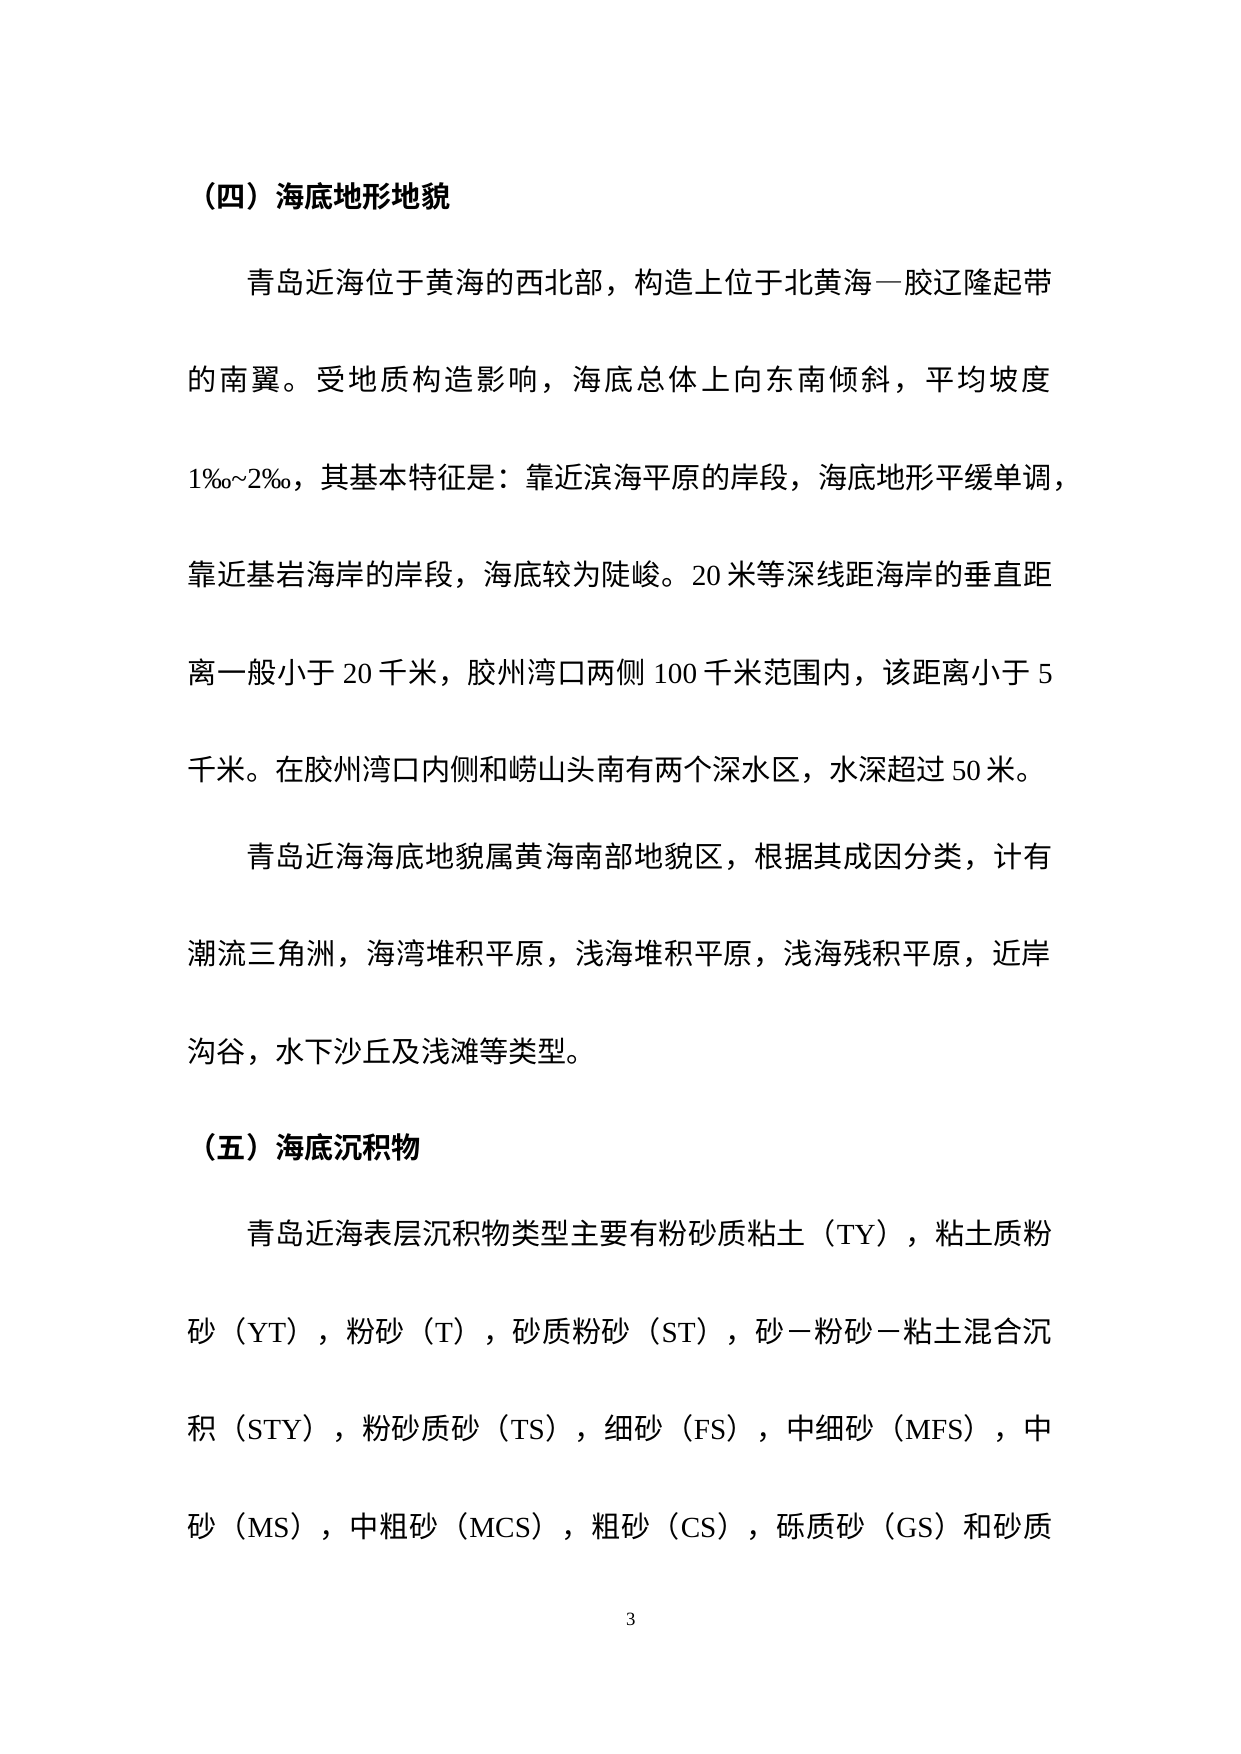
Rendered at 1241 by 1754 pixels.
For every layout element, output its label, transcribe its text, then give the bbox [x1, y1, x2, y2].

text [187, 1199, 1053, 1557]
text （四）海底地形地貌 [187, 162, 1053, 227]
text （五）海底沉积物 [187, 1113, 1053, 1178]
text 青岛近海位于黄海的西北部，构造上位于北黄海―胶辽隆起带的南翼。受地质构造影响，海底总体上向东南倾斜，平均坡度1‰~2‰，其基本特征是：靠近滨海平原的岸段，海底地形平缓单调，靠近基岩海岸的岸段，海底较为陡峻。20米等深线距海岸的垂直距离一般小于20千米，胶州湾口两侧100千米范围内，该距离小于5千米。在胶州湾口内侧和崂山头南有两个深水区，水深超过50米。 [187, 248, 1053, 801]
text 青岛近海海底地貌属黄海南部地貌区，根据其成因分类，计有潮流三角洲，海湾堆积平原，浅海堆积平原，浅海残积平原，近岸沟谷，水下沙丘及浅滩等类型。 [187, 822, 1053, 1082]
